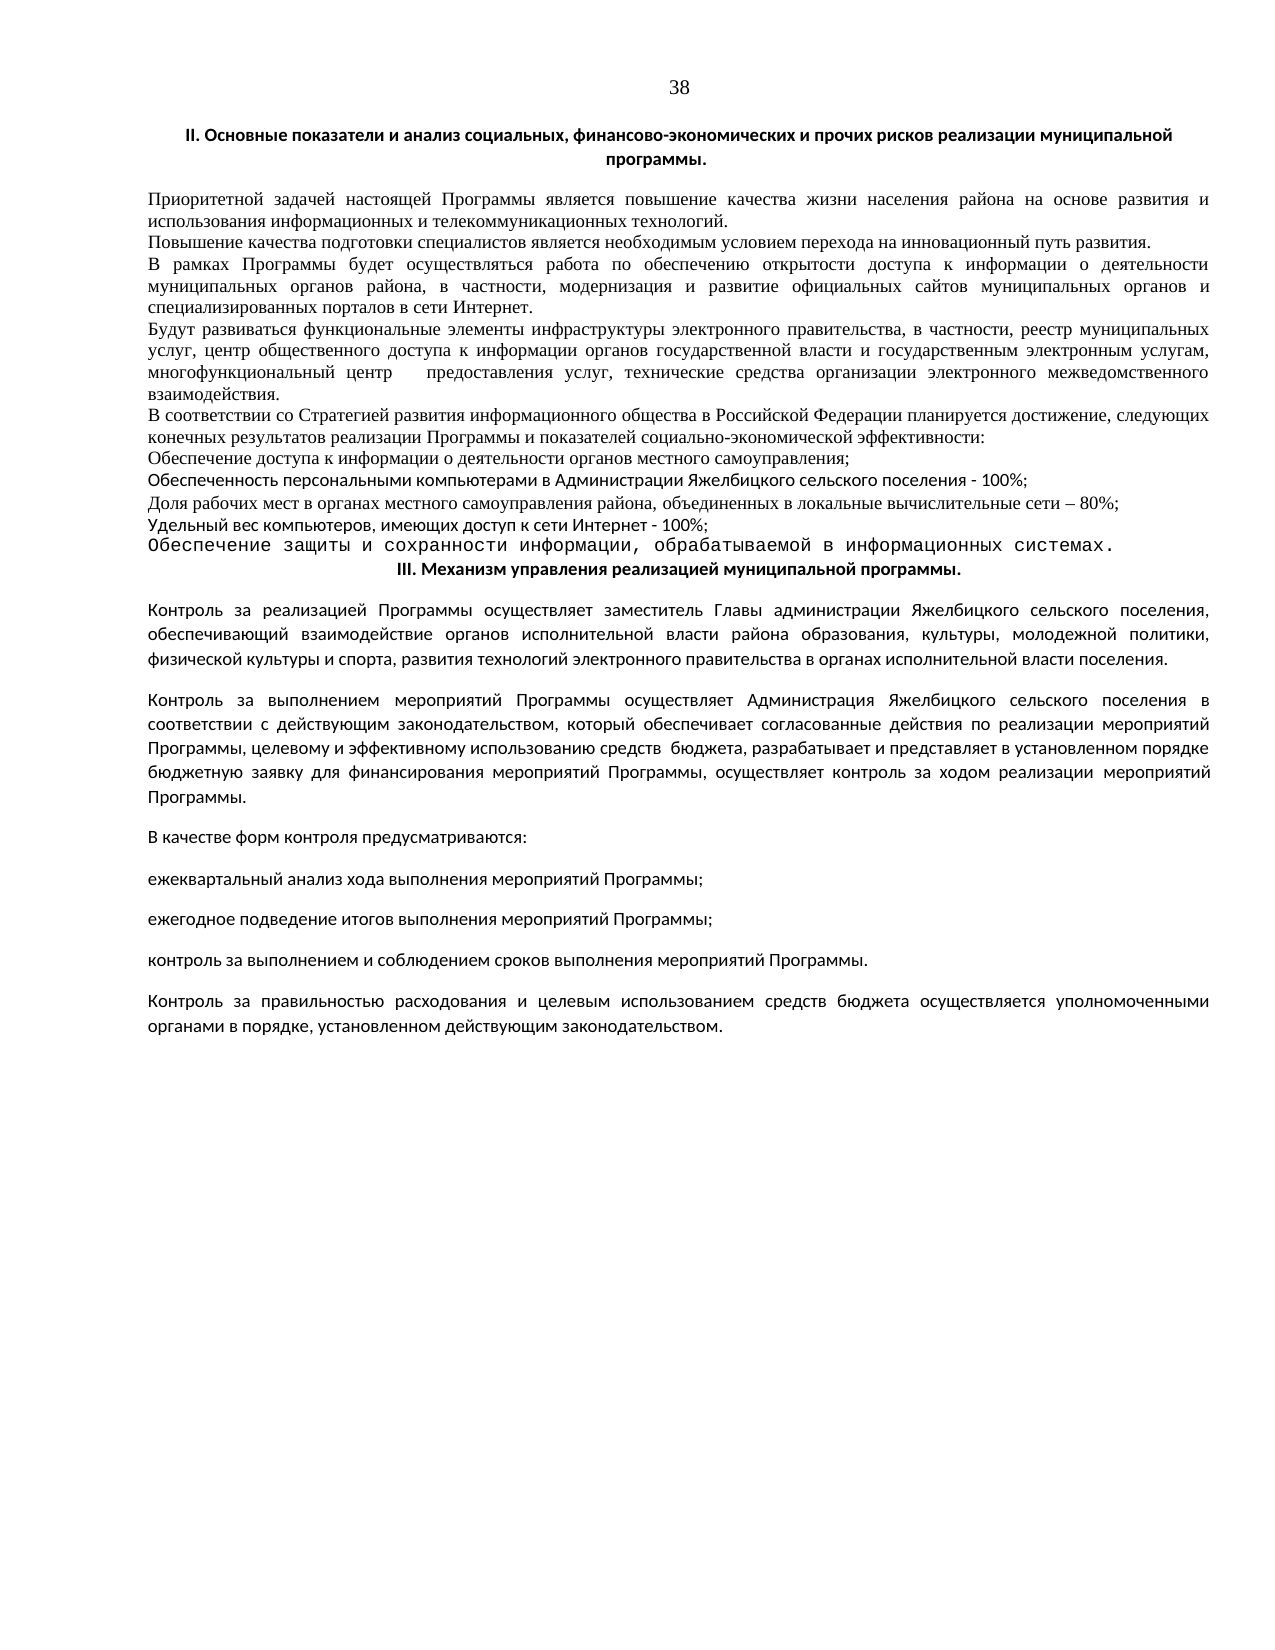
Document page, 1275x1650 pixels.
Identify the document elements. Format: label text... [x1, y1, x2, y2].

text Обеспеченность персональными компьютерами в Администрации Яжелбицкого сельского поселения - 100%; [148, 469, 1211, 492]
subtitle В соответствии со Стратегией развития информационного общества в Российской Федерации планируется достижение, следующих конечных результатов реализации Программы и показателей социально-экономической эффективности: [148, 404, 1211, 447]
text В рамках Программы будет осуществляться работа по обеспечению открытости доступа к информации о деятельности муниципальных органов района, в частности, модернизация и развитие официальных сайтов муниципальных органов и специализированных порталов в сети Интернет. [148, 253, 1211, 318]
text Обеспечение защиты и сохранности информации, обрабатываемой в информационных системах. [148, 536, 1211, 557]
text Повышение качества подготовки специалистов является необходимым условием перехода на инновационный путь развития. [148, 231, 1211, 253]
text Обеспечение доступа к информации о деятельности органов местного самоуправления; [148, 447, 1211, 469]
text ежегодное подведение итогов выполнения мероприятий Программы; [148, 908, 1211, 931]
text III. Механизм управления реализацией муниципальной программы. [148, 557, 1211, 580]
text Удельный вес компьютеров, имеющих доступ к сети Интернет - 100%; [148, 513, 1211, 536]
text Контроль за реализацией Программы осуществляет заместитель Главы администрации Яжелбицкого сельского поселения, обеспечивающий взаимодействие органов исполнительной власти района образования, культуры, молодежной политики, физической культуры и спорта, развития технологий электронного правительства в органах исполнительной власти поселения. [148, 598, 1211, 670]
text Доля рабочих мест в органах местного самоуправления района, объединенных в локальные вычислительные сети – 80%; [148, 492, 1211, 513]
text Приоритетной задачей настоящей Программы является повышение качества жизни населения района на основе развития и использования информационных и телекоммуникационных технологий. [148, 188, 1211, 231]
text II. Основные показатели и анализ социальных, финансово-экономических и прочих рисков реализации муниципальной программы. [148, 123, 1211, 170]
text ежеквартальный анализ хода выполнения мероприятий Программы; [148, 867, 1211, 889]
text В качестве форм контроля предусматриваются: [148, 826, 1211, 849]
text Будут развиваться функциональные элементы инфраструктуры электронного правительства, в частности, реестр муниципальных услуг, центр общественного доступа к информации органов государственной власти и государственным электронным услугам, многофункциональный центр предоставления услуг, технические средства организации электронного межведомственного взаимодействия. [148, 318, 1211, 404]
text Контроль за правильностью расходования и целевым использованием средств бюджета осуществляется уполномоченными органами в порядке, установленном действующим законодательством. [148, 989, 1211, 1037]
text контроль за выполнением и соблюдением сроков выполнения мероприятий Программы. [148, 948, 1211, 971]
text Контроль за выполнением мероприятий Программы осуществляет Администрация Яжелбицкого сельского поселения в соответствии с действующим законодательством, который обеспечивает согласованные действия по реализации мероприятий Программы, целевому и эффективному использованию средств бюджета, разрабатывает и представляет в установленном порядке бюджетную заявку для финансирования мероприятий Программы, осуществляет контроль за ходом реализации мероприятий Программы. [148, 688, 1211, 808]
